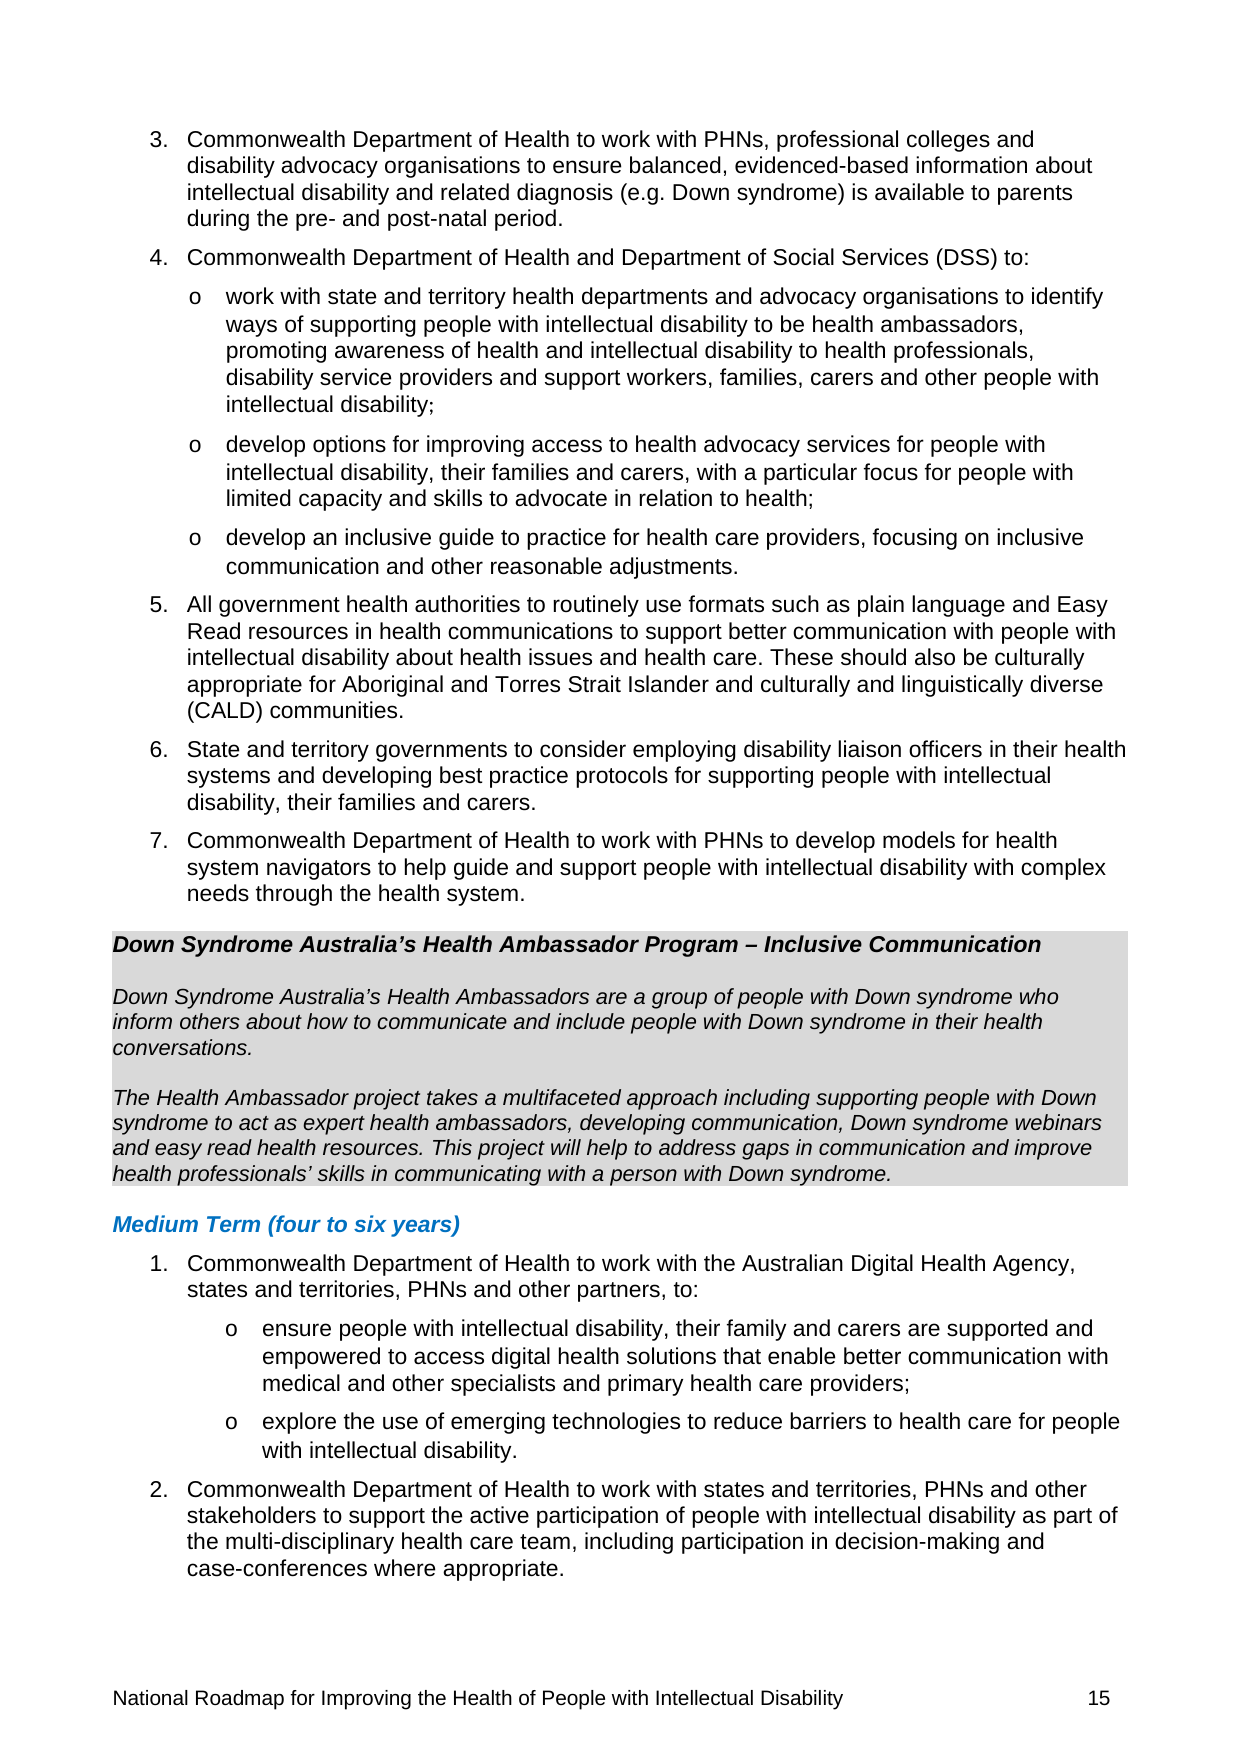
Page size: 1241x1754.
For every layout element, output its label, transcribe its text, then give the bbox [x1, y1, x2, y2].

list Commonwealth Department of Health and Department of Social Services (DSS) to: [149, 244, 1128, 270]
list All government health authorities to routinely use formats such as plain language and Easy Read resources in health communications to support better communication with people with intellectual disability about health issues and health care. These should also be culturally appropriate for Aboriginal and Torres Strait Islander and culturally and linguistically diverse (CALD) communities. [149, 591, 1128, 723]
list Commonwealth Department of Health to work with states and territories, PHNs and other stakeholders to support the active participation of people with intellectual disability as part of the multi-disciplinary health care team, including participation in decision-making and case-conferences where appropriate. [149, 1476, 1128, 1581]
list work with state and territory health departments and advocacy organisations to identify ways of supporting people with intellectual disability to be health ambassadors, promoting awareness of health and intellectual disability to health professionals, disability service providers and support workers, families, carers and other people with intellectual disability; [188, 283, 1128, 418]
list develop an inclusive guide to practice for health care providers, focusing on inclusive communication and other reasonable adjustments. [188, 524, 1128, 579]
list Commonwealth Department of Health to work with PHNs, professional colleges and disability advocacy organisations to ensure balanced, evidenced-based information about intellectual disability and related diagnosis (e.g. Down syndrome) is available to parents during the pre- and post-natal period. [149, 126, 1128, 231]
text Down Syndrome Australia’s Health Ambassadors are a group of people with Down syndrome who inform others about how to communicate and include people with Down syndrome in their health conversations. [112, 984, 1128, 1060]
list State and territory governments to consider employing disability liaison officers in their health systems and developing best practice protocols for supporting people with intellectual disability, their families and carers. [149, 736, 1128, 815]
list Commonwealth Department of Health to work with the Australian Digital Health Agency, states and territories, PHNs and other partners, to: [149, 1249, 1128, 1302]
list explore the use of emerging technologies to reduce barriers to health care for people with intellectual disability. [224, 1408, 1128, 1463]
list Commonwealth Department of Health to work with PHNs to develop models for health system navigators to help guide and support people with intellectual disability with complex needs through the health system. [149, 827, 1128, 906]
text Down Syndrome Australia’s Health Ambassador Program – Inclusive Communication [112, 931, 1128, 958]
list Medium Term (four to six years) [112, 1211, 1128, 1237]
list ensure people with intellectual disability, their family and carers are supported and empowered to access digital health solutions that enable better communication with medical and other specialists and primary health care providers; [224, 1315, 1128, 1396]
list develop options for improving access to health advocacy services for people with intellectual disability, their families and carers, with a particular focus for people with limited capacity and skills to advocate in relation to health; [188, 431, 1128, 512]
text The Health Ambassador project takes a multifaceted approach including supporting people with Down syndrome to act as expert health ambassadors, developing communication, Down syndrome webinars and easy read health resources. This project will help to address gaps in communication and improve health professionals’ skills in communicating with a person with Down syndrome. [112, 1085, 1128, 1186]
